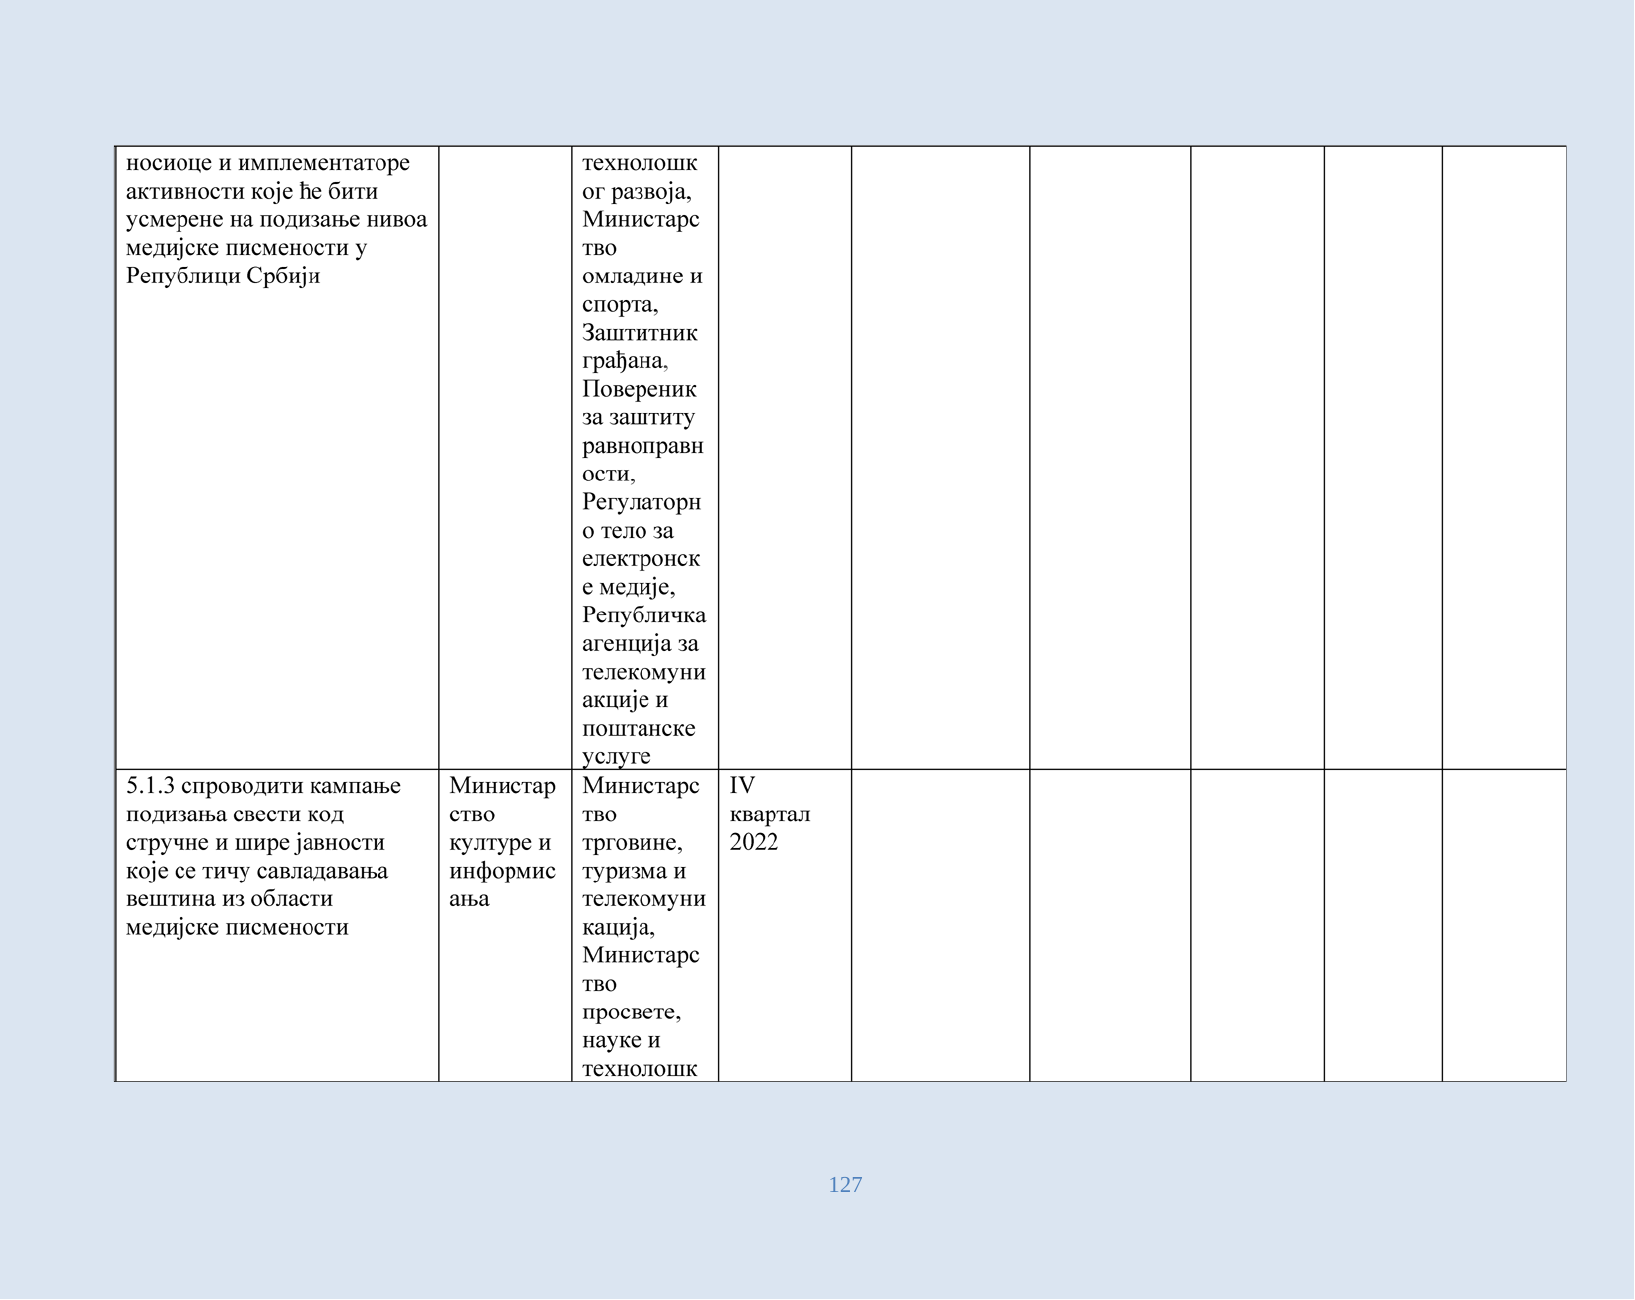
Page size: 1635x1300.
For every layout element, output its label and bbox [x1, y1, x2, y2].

picture [113, 145, 1567, 1082]
